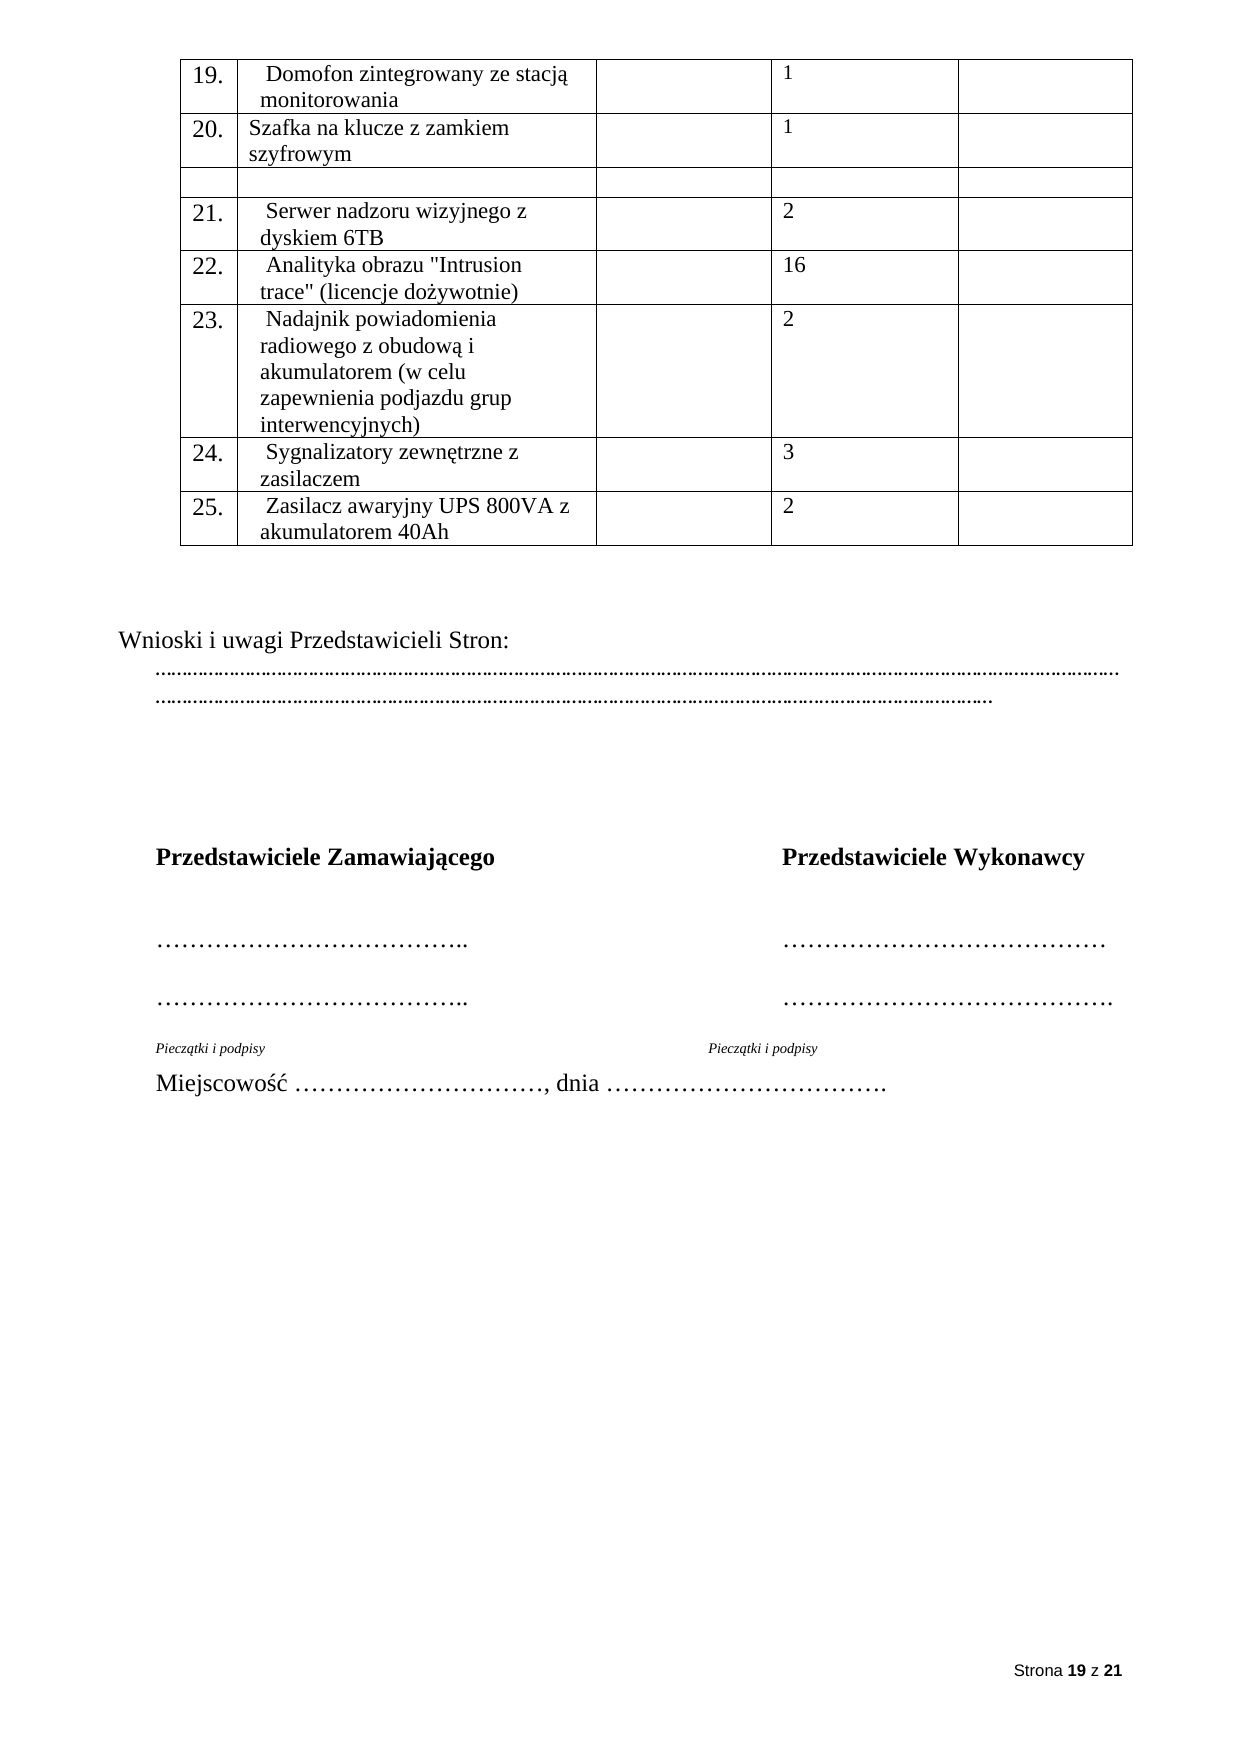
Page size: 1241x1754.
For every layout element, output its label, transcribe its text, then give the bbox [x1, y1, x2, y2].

text ……………………………….. ………………………………… [156, 924, 1122, 953]
table_cell 1 [772, 60, 958, 113]
table_cell 2 [772, 492, 958, 545]
table_cell [597, 114, 771, 167]
table_cell [597, 168, 771, 197]
table_cell [959, 168, 1132, 197]
table_cell [772, 168, 958, 197]
text Pieczątki i podpisy Pieczątki i podpisy [155, 1039, 1122, 1068]
table_cell [959, 251, 1132, 304]
text Przedstawiciele Zamawiającego Przedstawiciele Wykonawcy [156, 842, 1122, 871]
table_cell Szafka na klucze z zamkiem szyfrowym [238, 114, 596, 167]
text Miejscowość …………………………, dnia ……………………………. [156, 1068, 1122, 1097]
table_cell 16 [772, 251, 958, 304]
table_cell [959, 60, 1132, 113]
table_cell [238, 168, 596, 197]
table_cell [238, 492, 596, 545]
table_cell [597, 198, 771, 250]
table_cell 3 [772, 438, 958, 491]
table_cell [597, 492, 771, 545]
table_cell 20. [181, 114, 237, 167]
table_cell [597, 251, 771, 304]
table_cell [238, 305, 596, 437]
table_cell [597, 438, 771, 491]
table_cell [238, 438, 596, 491]
table_cell 2 [772, 198, 958, 250]
table_cell 19. [181, 60, 237, 113]
table_cell 2 [772, 305, 958, 437]
table_cell [959, 492, 1132, 545]
table_cell [181, 168, 237, 197]
text ……………………………….. …………………………………. [156, 982, 1122, 1011]
table_cell 24. [181, 438, 237, 491]
table_cell [597, 305, 771, 437]
table_cell 22. [181, 251, 237, 304]
table_cell 23. [181, 305, 237, 437]
table_cell 25. [181, 492, 237, 545]
table_cell [238, 60, 596, 113]
table_cell [959, 305, 1132, 437]
table_cell [959, 438, 1132, 491]
table_cell 21. [181, 198, 237, 250]
text ……………………………………………………………………………………………………………………………………………………………………………………………………………………………………………………………………………………………………………… [155, 653, 1122, 709]
table_cell [959, 198, 1132, 250]
table_cell [238, 251, 596, 304]
table_cell [238, 198, 596, 250]
table_cell 1 [772, 114, 958, 167]
table_cell [959, 114, 1132, 167]
table_cell [597, 60, 771, 113]
text Wnioski i uwagi Przedstawicieli Stron: [118, 625, 1122, 653]
